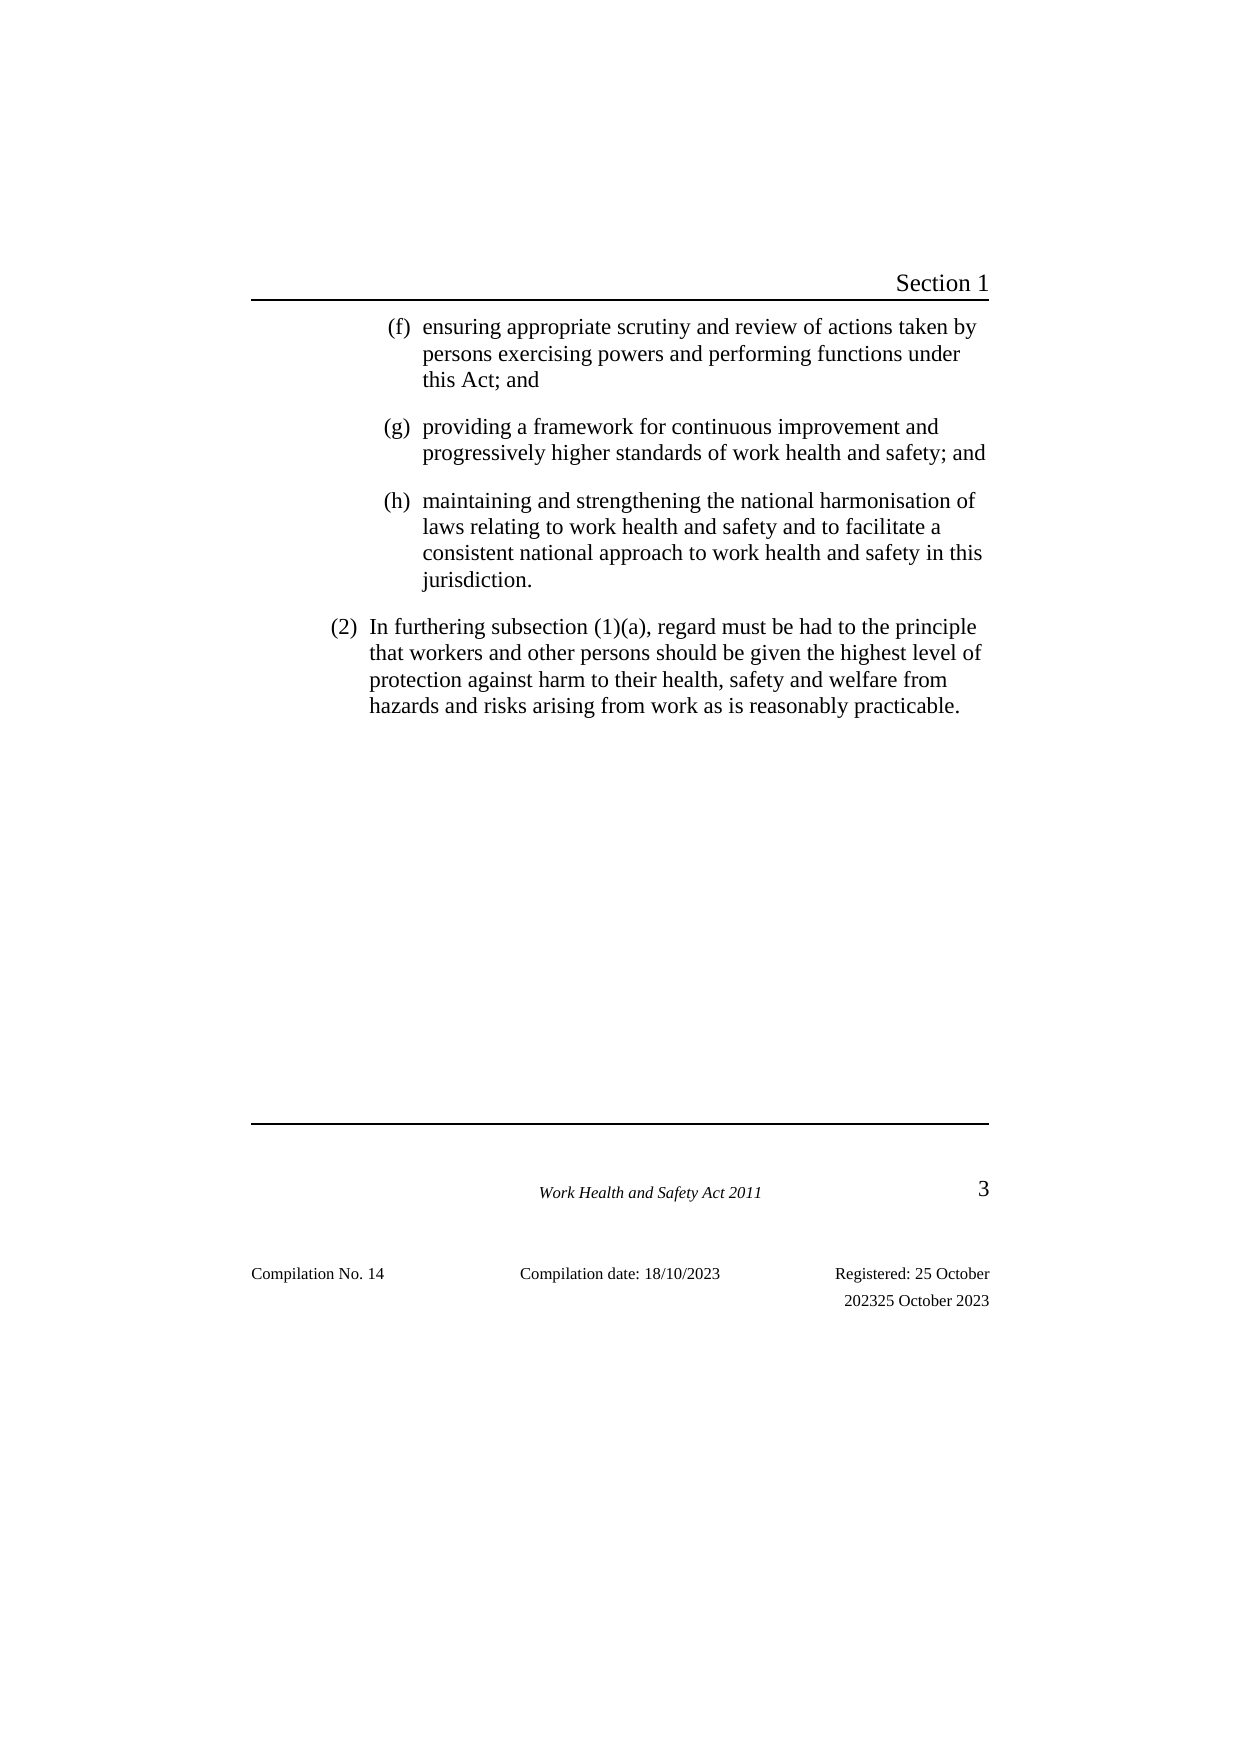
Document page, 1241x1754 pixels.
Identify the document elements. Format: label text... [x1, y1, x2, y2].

text (f) ensuring appropriate scrutiny and review of actions taken by persons exercising powers and performing functions under this Act; and [251, 313, 989, 392]
text (h) maintaining and strengthening the national harmonisation of laws relating to work health and safety and to facilitate a consistent national approach to work health and safety in this jurisdiction. [251, 487, 989, 592]
text (g) providing a framework for continuous improvement and progressively higher standards of work health and safety; and [251, 413, 989, 466]
text (2) In furthering subsection (1)(a), regard must be had to the principle that workers and other persons should be given the highest level of protection against harm to their health, safety and welfare from hazards and risks arising from work as is reasonably practicable. [251, 613, 989, 718]
